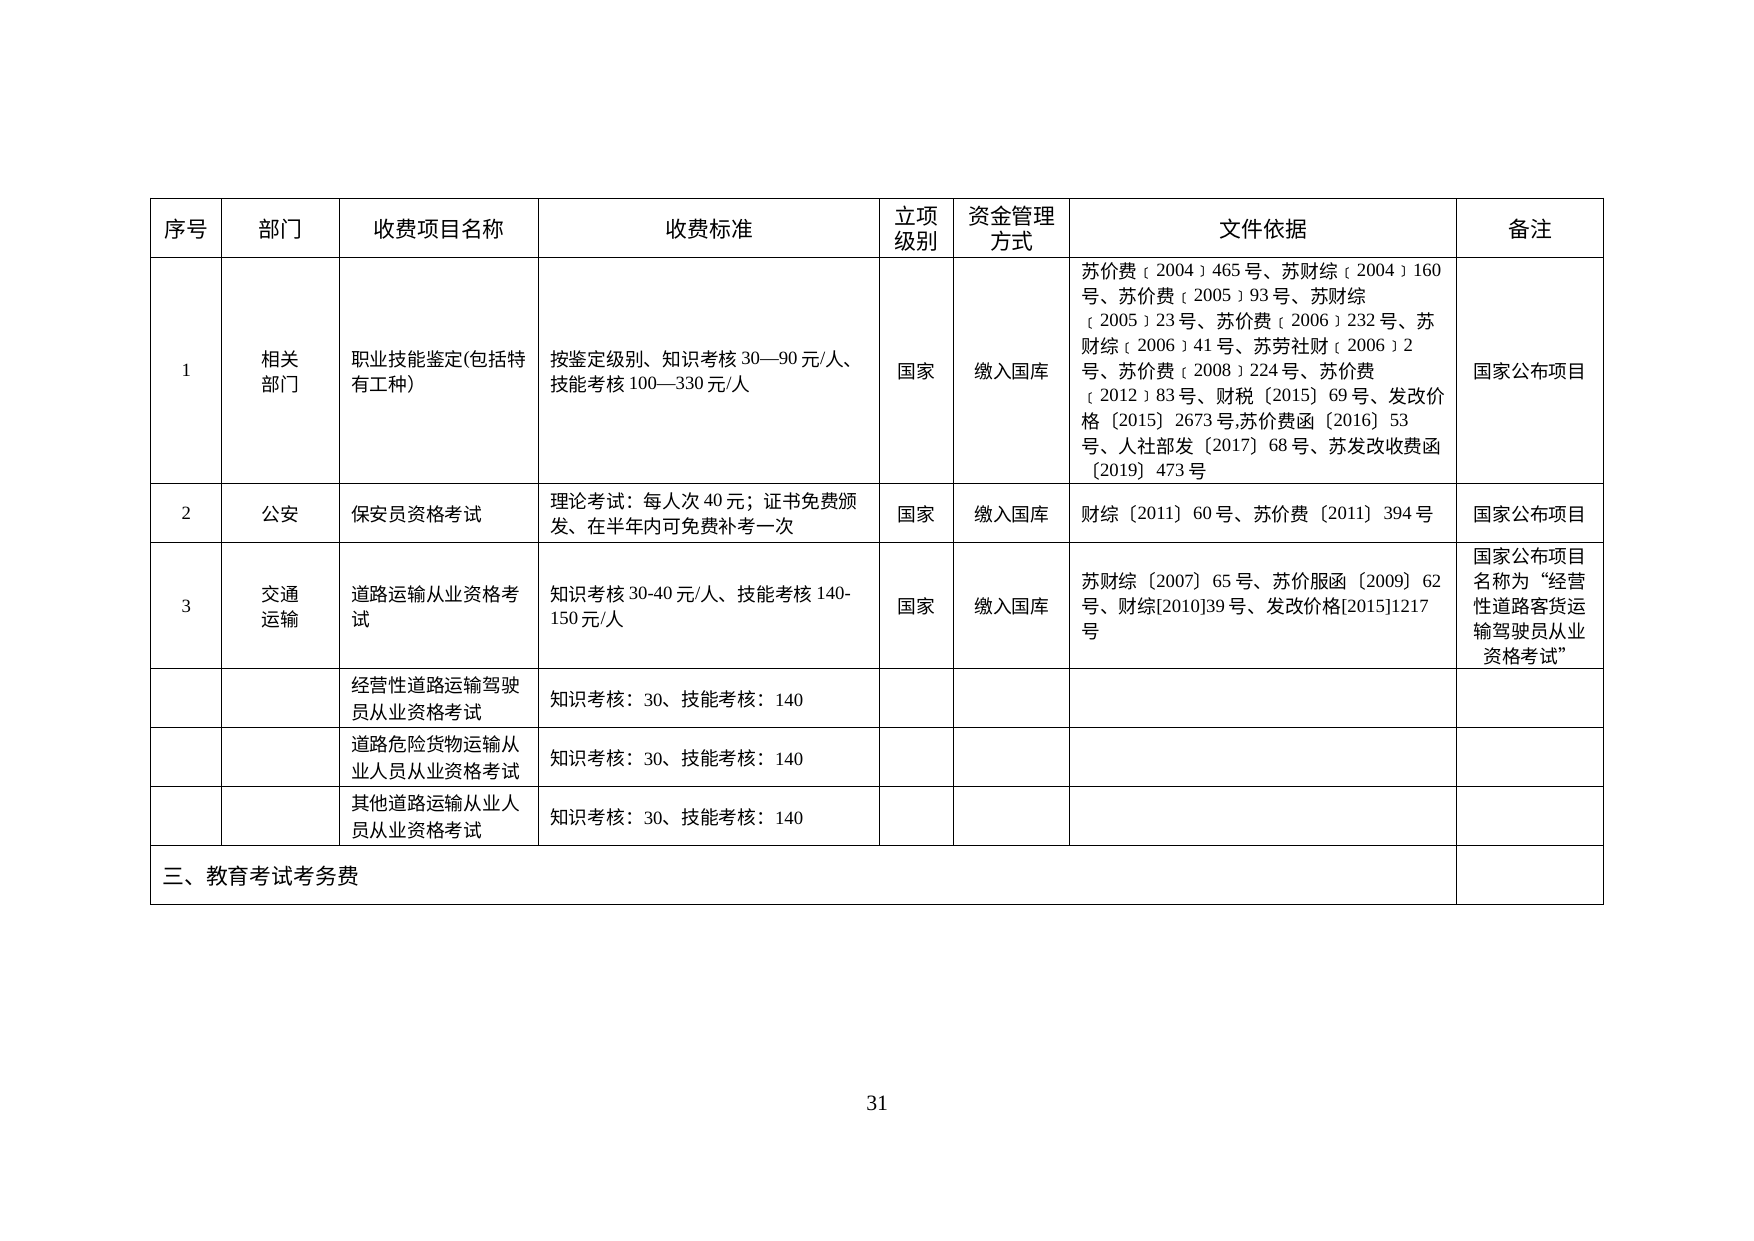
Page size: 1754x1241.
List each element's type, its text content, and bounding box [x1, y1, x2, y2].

table_cell 2 [151, 484, 221, 542]
table_cell [151, 669, 221, 727]
table_cell 国家 [880, 543, 953, 668]
table_header 收费标准 [539, 199, 879, 257]
table_cell [151, 787, 221, 845]
table_cell 国家公布项目名称为“经营性道路客货运输驾驶员从业资格考试” [1457, 543, 1603, 668]
table_cell [880, 669, 953, 727]
table_cell [1457, 787, 1603, 845]
table_header 收费项目名称 [340, 199, 538, 257]
table_cell 3 [151, 543, 221, 668]
table_cell 相关 部门 [222, 258, 339, 483]
table_cell 经营性道路运输驾驶员从业资格考试 [340, 669, 538, 727]
table_header 资金管理方式 [954, 199, 1069, 257]
table_header 备注 [1457, 199, 1603, 257]
table_cell [1070, 728, 1456, 786]
table_cell 财综〔2011〕60号、苏价费〔2011〕394号 [1070, 484, 1456, 542]
table_cell [954, 728, 1069, 786]
table_cell 苏财综〔2007〕65号、苏价服函〔2009〕62号、财综[2010]39号、发改价格[2015]1217号 [1070, 543, 1456, 668]
table_header 文件依据 [1070, 199, 1456, 257]
table_cell 三、教育考试考务费 [151, 846, 1456, 904]
table_cell 1 [151, 258, 221, 483]
table_cell [880, 787, 953, 845]
table_cell [1457, 669, 1603, 727]
table_header 部门 [222, 199, 339, 257]
table_cell 缴入国库 [954, 543, 1069, 668]
table_cell 国家公布项目 [1457, 258, 1603, 483]
table_cell 苏价费﹝2004﹞465号、苏财综﹝2004﹞160号、苏价费﹝2005﹞93号、苏财综﹝2005﹞23号、苏价费﹝2006﹞232号、苏财综﹝2006﹞41号、苏劳社财﹝2006﹞2号、苏价费﹝2008﹞224号、苏价费﹝2012﹞83号、财税〔2015〕69号、发改价格〔2015〕2673号,苏价费函〔2016〕53号、人社部发〔2017〕68号、苏发改收费函〔2019〕473号 [1070, 258, 1456, 483]
table_cell 公安 [222, 484, 339, 542]
table_cell [222, 728, 339, 786]
table_cell 知识考核：30、技能考核：140 [539, 728, 879, 786]
table_cell 国家 [880, 258, 953, 483]
table_cell [954, 669, 1069, 727]
table_cell [1070, 787, 1456, 845]
table_cell [954, 787, 1069, 845]
table_cell 其他道路运输从业人员从业资格考试 [340, 787, 538, 845]
table_cell 缴入国库 [954, 484, 1069, 542]
table_header 序号 [151, 199, 221, 257]
table_cell 道路运输从业资格考试 [340, 543, 538, 668]
table_cell 国家公布项目 [1457, 484, 1603, 542]
table_cell 保安员资格考试 [340, 484, 538, 542]
table_cell [1457, 728, 1603, 786]
table_header 立项 级别 [880, 199, 953, 257]
table_cell 理论考试：每人次40元；证书免费颁发、在半年内可免费补考一次 [539, 484, 879, 542]
table_cell [880, 728, 953, 786]
table_cell 知识考核30-40元/人、技能考核140-150元/人 [539, 543, 879, 668]
table_cell 知识考核：30、技能考核：140 [539, 787, 879, 845]
table_cell 道路危险货物运输从业人员从业资格考试 [340, 728, 538, 786]
table_cell [222, 787, 339, 845]
table_cell 按鉴定级别、知识考核30—90元/人、技能考核100—330元/人 [539, 258, 879, 483]
table_cell [1070, 669, 1456, 727]
table_cell 知识考核：30、技能考核：140 [539, 669, 879, 727]
table_cell [151, 728, 221, 786]
table_cell 交通 运输 [222, 543, 339, 668]
table_cell 职业技能鉴定(包括特有工种） [340, 258, 538, 483]
table_cell [1457, 846, 1603, 904]
table_cell 缴入国库 [954, 258, 1069, 483]
table_cell 国家 [880, 484, 953, 542]
table_cell [222, 669, 339, 727]
